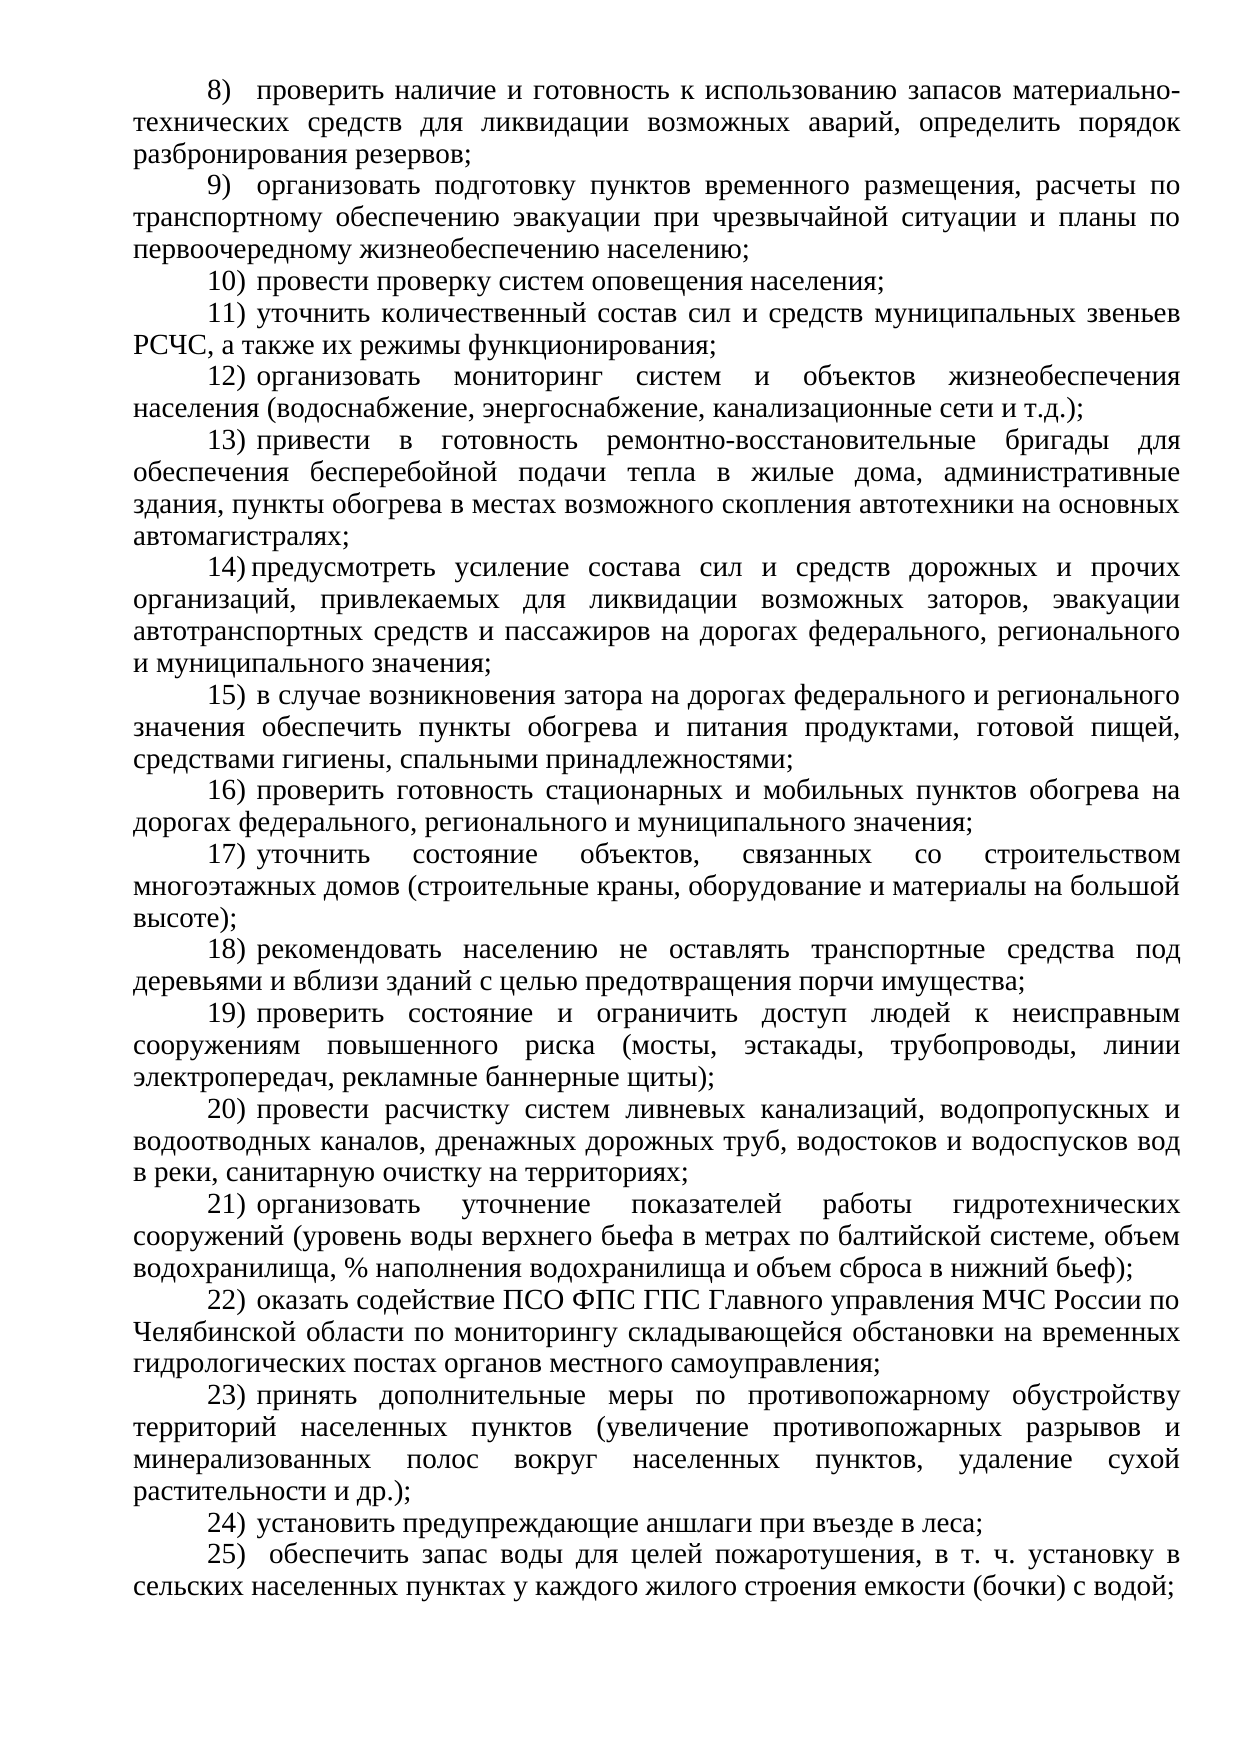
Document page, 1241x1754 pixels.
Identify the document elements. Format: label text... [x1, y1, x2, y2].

list уточнить состояние объектов, связанных со строительством многоэтажных домов (строительные краны, оборудование и материалы на большой высоте); [133, 838, 1181, 933]
list обеспечить запас воды для целей пожаротушения, в т. ч. установку в сельских населенных пунктах у каждого жилого строения емкости (бочки) с водой; [133, 1538, 1181, 1602]
list провести проверку систем оповещения населения; [133, 265, 1181, 297]
list в случае возникновения затора на дорогах федерального и регионального значения обеспечить пункты обогрева и питания продуктами, готовой пищей, средствами гигиены, спальными принадлежностями; [133, 679, 1181, 774]
list организовать подготовку пунктов временного размещения, расчеты по транспортному обеспечению эвакуации при чрезвычайной ситуации и планы по первоочередному жизнеобеспечению населению; [133, 169, 1181, 265]
list рекомендовать населению не оставлять транспортные средства под деревьями и вблизи зданий с целью предотвращения порчи имущества; [133, 933, 1181, 997]
list проверить состояние и ограничить доступ людей к неисправным сооружениям повышенного риска (мосты, эстакады, трубопроводы, линии электропередач, рекламные баннерные щиты); [133, 997, 1181, 1093]
list проверить готовность стационарных и мобильных пунктов обогрева на дорогах федерального, регионального и муниципального значения; [133, 774, 1181, 838]
list провести расчистку систем ливневых канализаций, водопропускных и водоотводных каналов, дренажных дорожных труб, водостоков и водоспусков вод в реки, санитарную очистку на территориях; [133, 1093, 1181, 1188]
list организовать мониторинг систем и объектов жизнеобеспечения населения (водоснабжение, энергоснабжение, канализационные сети и т.д.); [133, 360, 1181, 424]
list оказать содействие ПСО ФПС ГПС Главного управления МЧС России по Челябинской области по мониторингу складывающейся обстановки на временных гидрологических постах органов местного самоуправления; [133, 1284, 1181, 1379]
list предусмотреть усиление состава сил и средств дорожных и прочих организаций, привлекаемых для ликвидации возможных заторов, эвакуации автотранспортных средств и пассажиров на дорогах федерального, регионального и муниципального значения; [133, 551, 1181, 679]
list проверить наличие и готовность к использованию запасов материально-технических средств для ликвидации возможных аварий, определить порядок разбронирования резервов; [133, 74, 1181, 169]
list уточнить количественный состав сил и средств муниципальных звеньев РСЧС, а также их режимы функционирования; [133, 297, 1181, 360]
list принять дополнительные меры по противопожарному обустройству территорий населенных пунктов (увеличение противопожарных разрывов и минерализованных полос вокруг населенных пунктов, удаление сухой растительности и др.); [133, 1379, 1181, 1507]
list установить предупреждающие аншлаги при въезде в леса; [133, 1507, 1181, 1538]
list организовать уточнение показателей работы гидротехнических сооружений (уровень воды верхнего бьефа в метрах по балтийской системе, объем водохранилища, % наполнения водохранилища и объем сброса в нижний бьеф); [133, 1188, 1181, 1284]
list привести в готовность ремонтно-восстановительные бригады для обеспечения бесперебойной подачи тепла в жилые дома, административные здания, пункты обогрева в местах возможного скопления автотехники на основных автомагистралях; [133, 424, 1181, 551]
